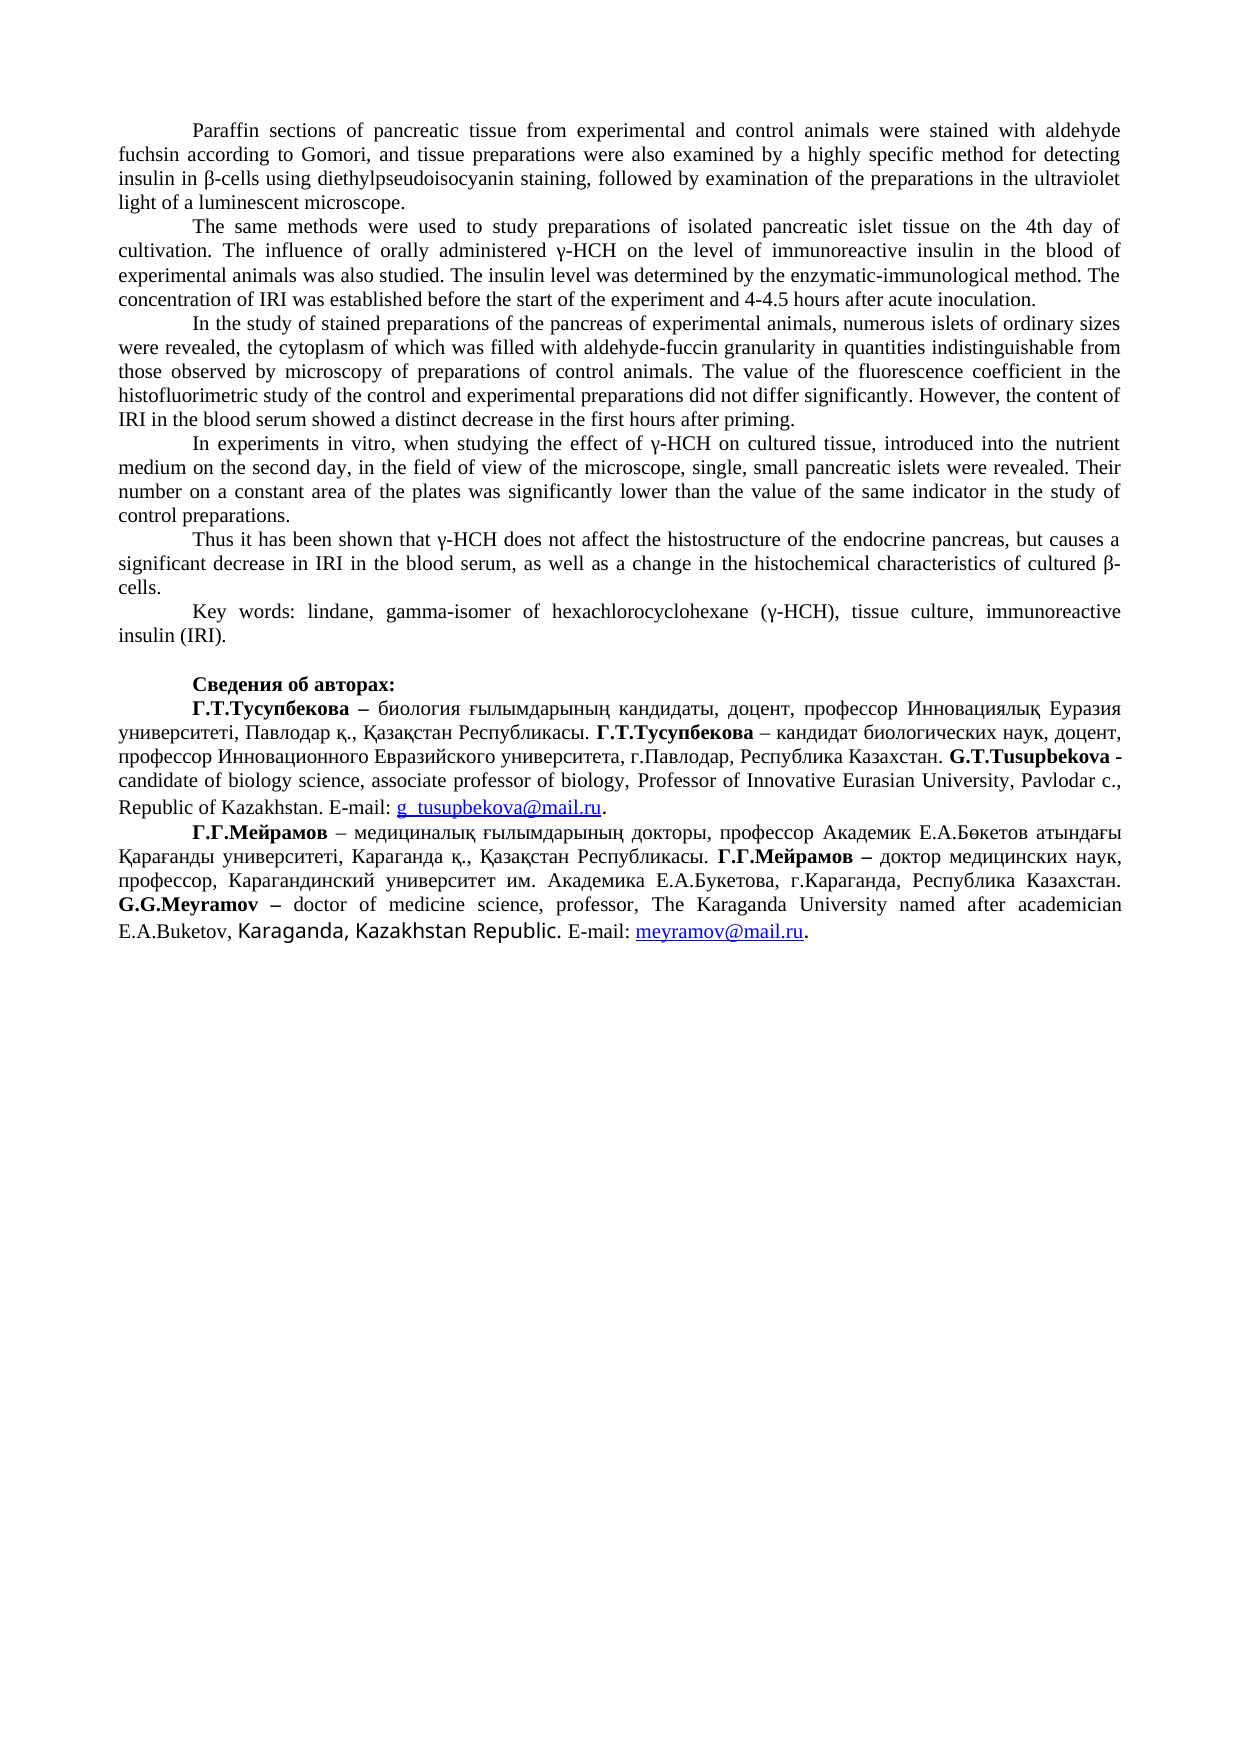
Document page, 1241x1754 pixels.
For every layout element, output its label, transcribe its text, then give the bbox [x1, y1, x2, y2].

text Thus it has been shown that γ-HCH does not affect the histostructure of the endocrine pancreas, but causes a significant decrease in IRI in the blood serum, as well as a change in the histochemical characteristics of cultured β-cells. [118, 527, 1122, 599]
text Paraffin sections of pancreatic tissue from experimental and control animals were stained with aldehyde fuchsin according to Gomori, and tissue preparations were also examined by a highly specific method for detecting insulin in β-cells using diethylpseudoisocyanin staining, followed by examination of the preparations in the ultraviolet light of a luminescent microscope. [118, 118, 1122, 214]
text The same methods were used to study preparations of isolated pancreatic islet tissue on the 4th day of cultivation. The influence of orally administered γ-HCH on the level of immunoreactive insulin in the blood of experimental animals was also studied. The insulin level was determined by the enzymatic-immunological method. The concentration of IRI was established before the start of the experiment and 4-4.5 hours after acute inoculation. [118, 214, 1122, 311]
text In experiments in vitro, when studying the effect of γ-HCH on cultured tissue, introduced into the nutrient medium on the second day, in the field of view of the microscope, single, small pancreatic islets were revealed. Their number on a constant area of ​​the plates was significantly lower than the value of the same indicator in the study of control preparations. [118, 431, 1122, 527]
text Г.Т.Тусупбекова – биология ғылымдарының кандидаты, доцент, профессор Инновациялық Еуразия университеті, Павлодар қ., Қазақстан Республикасы. Г.Т.Тусупбекова – кандидат биологических наук, доцент, профессор Инновационного Евразийского университета, г.Павлодар, Республика Казахстан. G.T.Tusupbekova - candidate of biology science, associate professor of biology, Professor of Innovative Eurasian University, Pavlodar c., Republic of Kazakhstan. E-mail: g_tusupbekova@mail.ru. [118, 696, 1122, 820]
text In the study of stained preparations of the pancreas of experimental animals, numerous islets of ordinary sizes were revealed, the cytoplasm of which was filled with aldehyde-fuccin granularity in quantities indistinguishable from those observed by microscopy of preparations of control animals. The value of the fluorescence coefficient in the histofluorimetric study of the control and experimental preparations did not differ significantly. However, the content of IRI in the blood serum showed a distinct decrease in the first hours after priming. [118, 311, 1122, 431]
text Key words: lindane, gamma-isomer of hexachlorocyclohexane (γ-HCH), tissue culture, immunoreactive insulin (IRI). [118, 599, 1122, 647]
text Сведения об авторах: [118, 672, 1122, 696]
text Г.Г.Мейрамов – медициналық ғылымдарының докторы, профессор Академик Е.А.Бөкетов атындағы Қарағанды университеті, Караганда қ., Қазақстан Республикасы. Г.Г.Мейрамов – доктор медицинских наук, профессор, Карагандинский университет им. Академика Е.А.Букетова, г.Караганда, Республика Казахстан. G.G.Meyramov – doctor of medicine science, professor, The Karaganda University named after academician E.A.Buketov, Karaganda, Kazakhstan Republic. E-mail: meyramov@mail.ru. [118, 820, 1122, 944]
